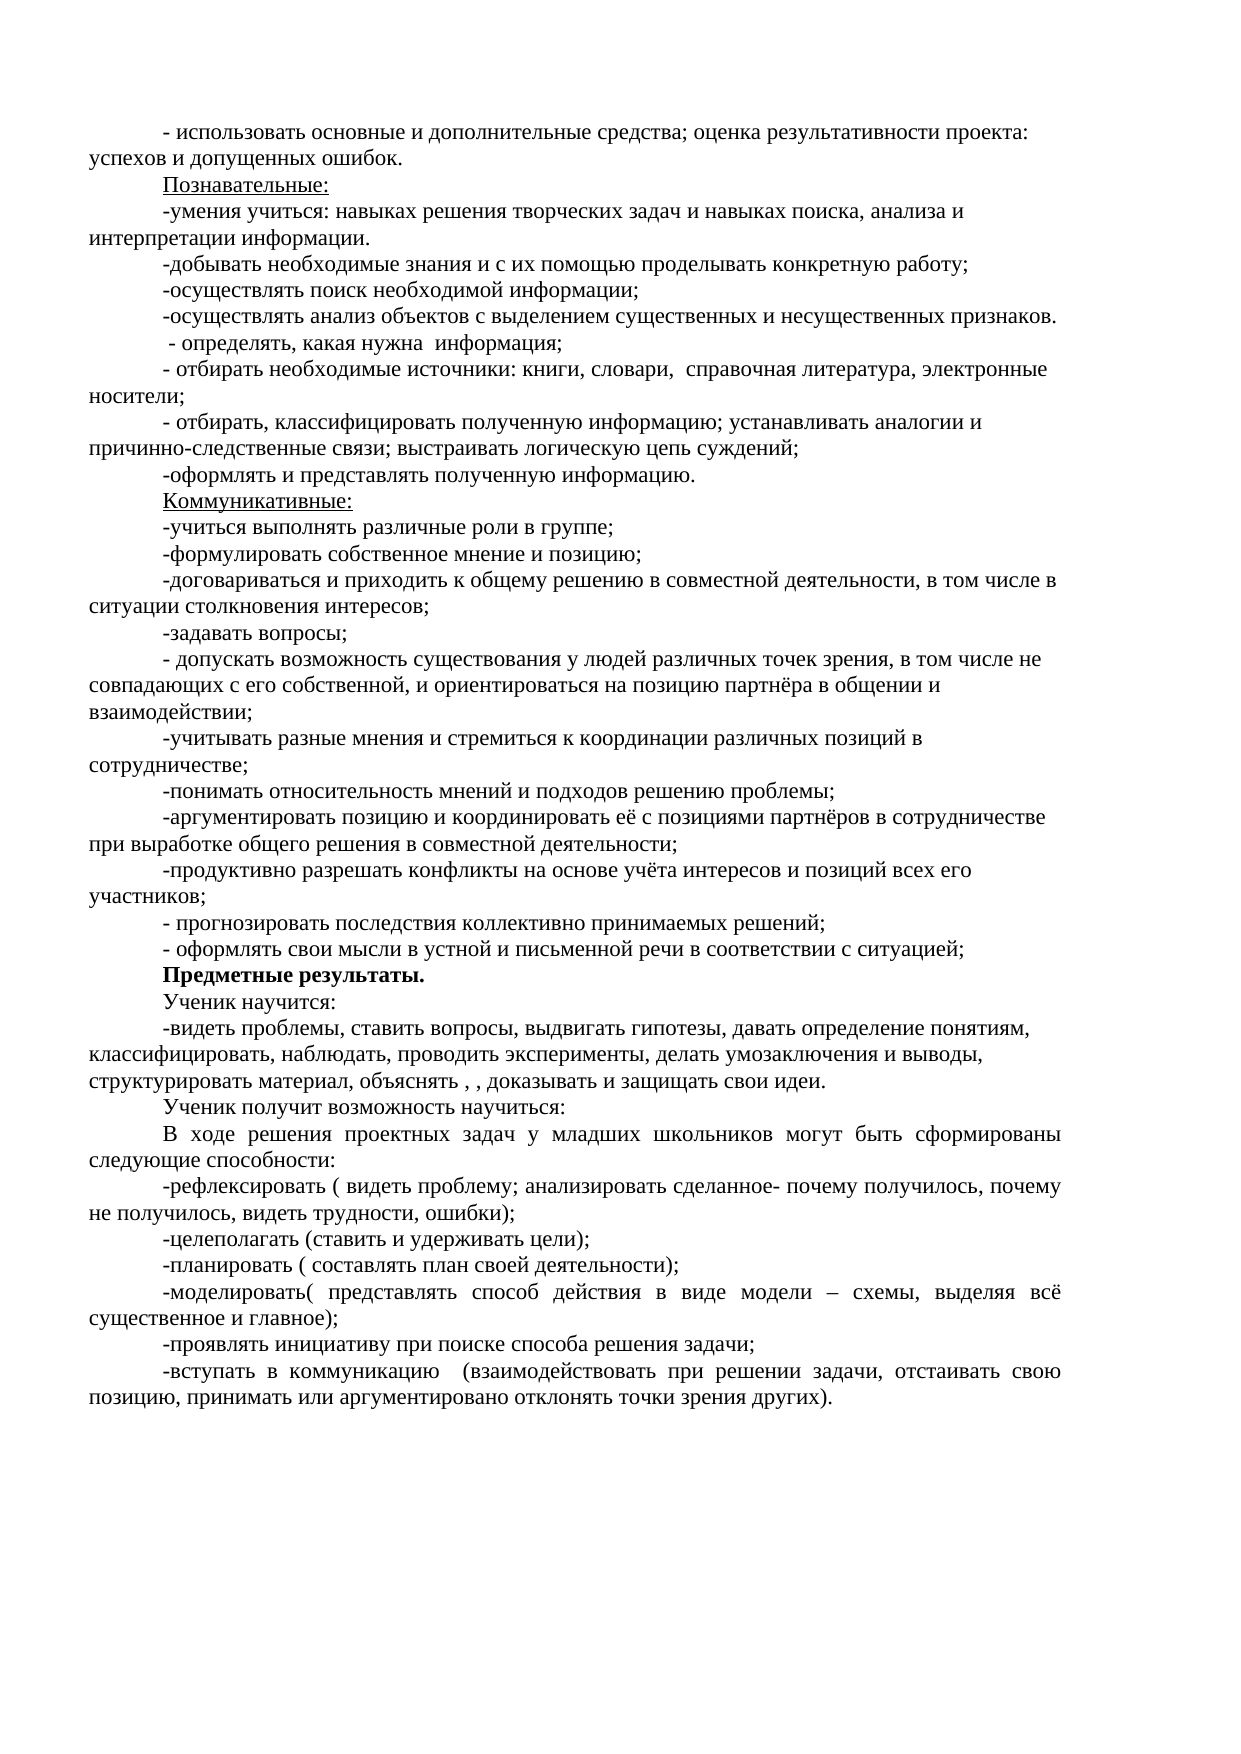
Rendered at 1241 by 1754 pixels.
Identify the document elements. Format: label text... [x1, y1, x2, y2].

text -понимать относительность мнений и подходов решению проблемы; [89, 777, 1063, 803]
text -целеполагать (ставить и удерживать цели); [89, 1225, 1063, 1251]
text -осуществлять анализ объектов с выделением существенных и несущественных признаков. [89, 303, 1063, 329]
text -аргументировать позицию и координировать её с позициями партнёров в сотрудничестве при выработке общего решения в совместной деятельности; [89, 803, 1063, 856]
text -формулировать собственное мнение и позицию; [89, 540, 1063, 566]
text -задавать вопросы; [89, 619, 1063, 645]
text -учитывать разные мнения и стремиться к координации различных позиций в сотрудничестве; [89, 724, 1063, 777]
text -добывать необходимые знания и с их помощью проделывать конкретную работу; [89, 250, 1063, 276]
text Ученик научится: [89, 988, 1063, 1014]
text -учиться выполнять различные роли в группе; [89, 513, 1063, 540]
text -моделировать( представлять способ действия в виде модели – схемы, выделяя всё существенное и главное); [89, 1278, 1063, 1330]
text В ходе решения проектных задач у младших школьников могут быть сформированы следующие способности: [89, 1119, 1063, 1172]
text - использовать основные и дополнительные средства; оценка результативности проекта: успехов и допущенных ошибок. [89, 118, 1063, 171]
text - отбирать необходимые источники: книги, словари, справочная литература, электронные носители; [89, 355, 1063, 408]
text -рефлексировать ( видеть проблему; анализировать сделанное- почему получилось, почему не получилось, видеть трудности, ошибки); [89, 1172, 1063, 1225]
text -осуществлять поиск необходимой информации; [89, 276, 1063, 303]
text - прогнозировать последствия коллективно принимаемых решений; [89, 909, 1063, 935]
text - определять, какая нужна информация; [89, 329, 1063, 355]
text -продуктивно разрешать конфликты на основе учёта интересов и позиций всех его участников; [89, 856, 1063, 909]
text Ученик получит возможность научиться: [89, 1093, 1063, 1119]
text -оформлять и представлять полученную информацию. [89, 461, 1063, 487]
text - допускать возможность существования у людей различных точек зрения, в том числе не совпадающих с его собственной, и ориентироваться на позицию партнёра в общении и взаимодействии; [89, 645, 1063, 724]
text Коммуникативные: [89, 487, 1063, 513]
text -проявлять инициативу при поиске способа решения задачи; [89, 1330, 1063, 1357]
text Предметные результаты. [89, 961, 1063, 988]
text Познавательные: [89, 171, 1063, 197]
text -видеть проблемы, ставить вопросы, выдвигать гипотезы, давать определение понятиям, классифицировать, наблюдать, проводить эксперименты, делать умозаключения и выводы, структурировать материал, объяснять , , доказывать и защищать свои идеи. [89, 1014, 1063, 1093]
text -планировать ( составлять план своей деятельности); [89, 1251, 1063, 1278]
text -вступать в коммуникацию (взаимодействовать при решении задачи, отстаивать свою позицию, принимать или аргументировано отклонять точки зрения других). [89, 1357, 1063, 1409]
text -договариваться и приходить к общему решению в совместной деятельности, в том числе в ситуации столкновения интересов; [89, 566, 1063, 619]
text -умения учиться: навыках решения творческих задач и навыках поиска, анализа и интерпретации информации. [89, 197, 1063, 250]
text - оформлять свои мысли в устной и письменной речи в соответствии с ситуацией; [89, 935, 1063, 961]
text - отбирать, классифицировать полученную информацию; устанавливать аналогии и причинно-следственные связи; выстраивать логическую цепь суждений; [89, 408, 1063, 461]
